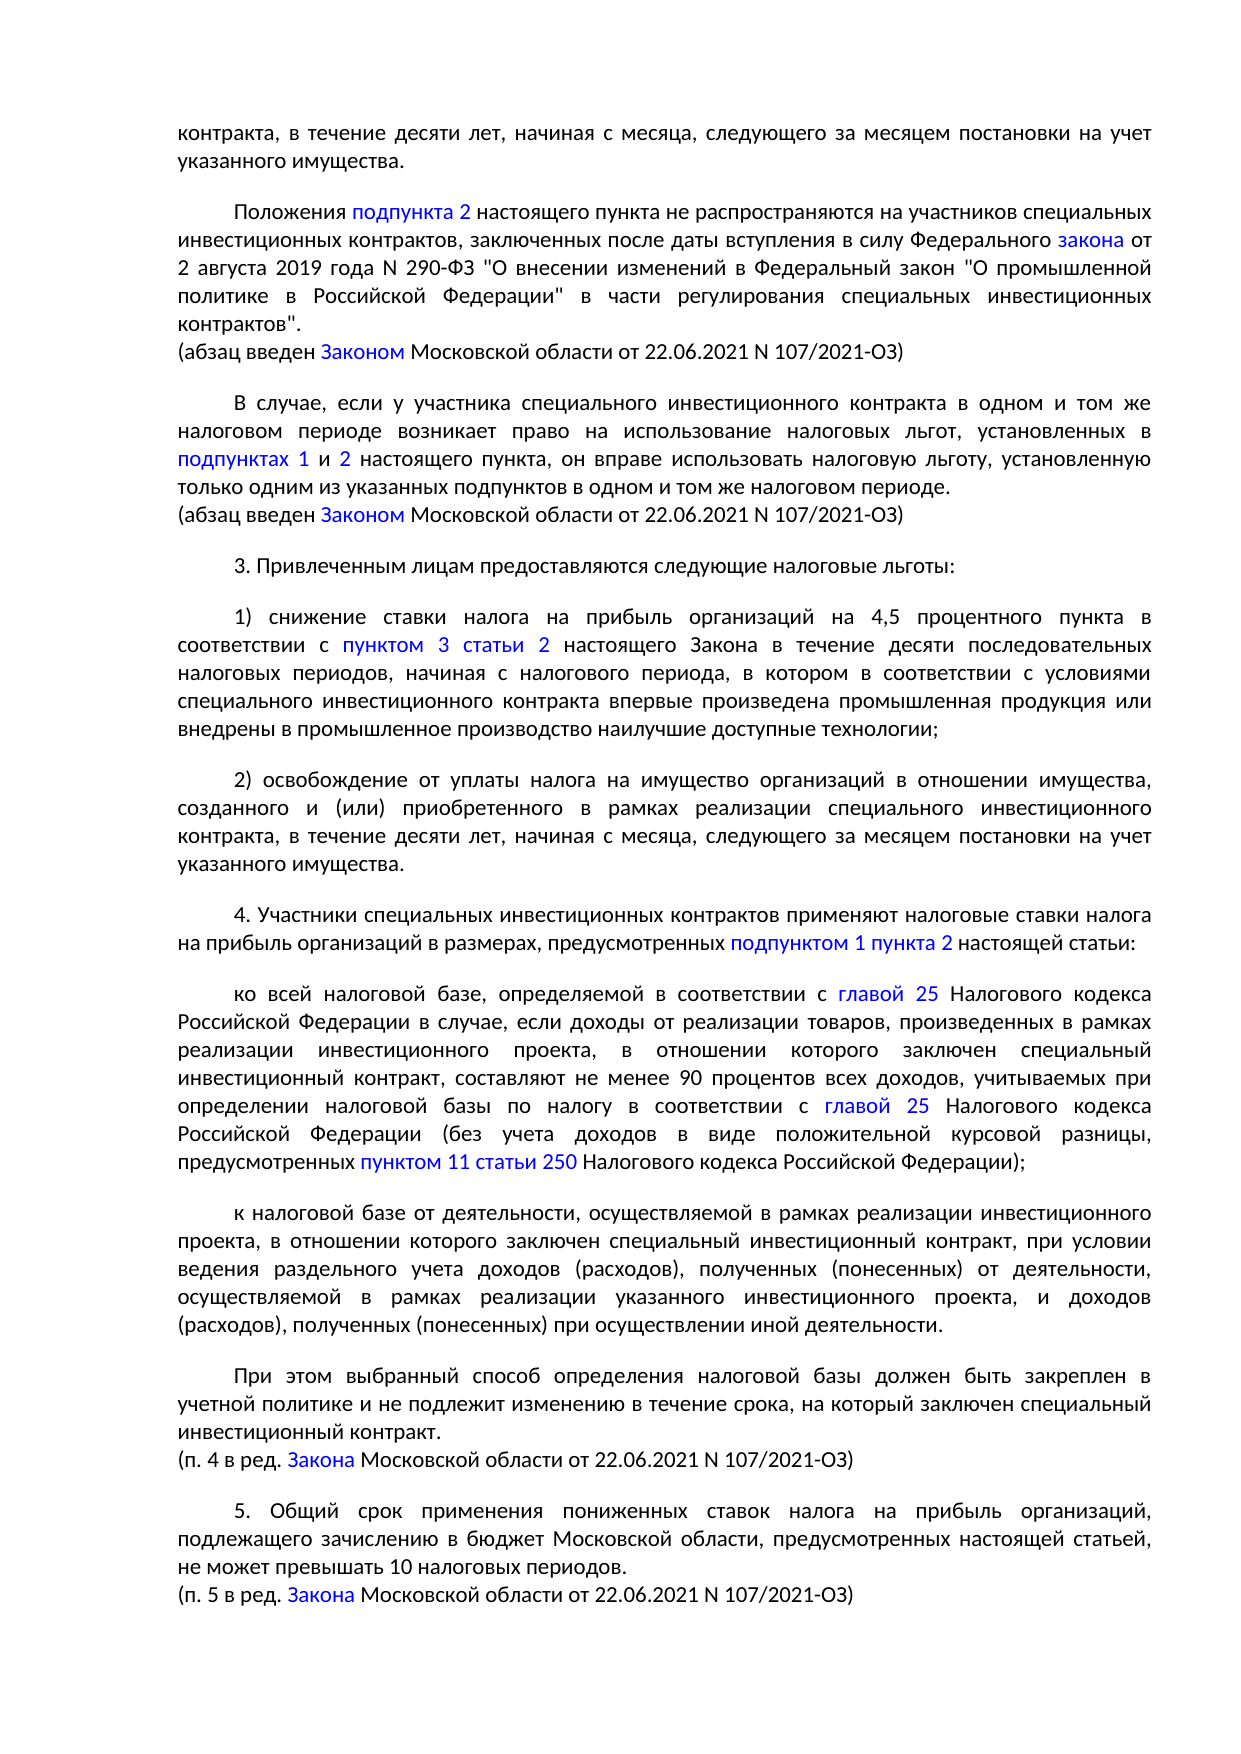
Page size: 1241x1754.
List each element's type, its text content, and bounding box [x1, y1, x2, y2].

text к налоговой базе от деятельности, осуществляемой в рамках реализации инвестиционного проекта, в отношении которого заключен специальный инвестиционный контракт, при условии ведения раздельного учета доходов (расходов), полученных (понесенных) от деятельности, осуществляемой в рамках реализации указанного инвестиционного проекта, и доходов (расходов), полученных (понесенных) при осуществлении иной деятельности. [177, 1198, 1152, 1338]
text 2) освобождение от уплаты налога на имущество организаций в отношении имущества, созданного и (или) приобретенного в рамках реализации специального инвестиционного контракта, в течение десяти лет, начиная с месяца, следующего за месяцем постановки на учет указанного имущества. [177, 765, 1152, 877]
text Положения подпункта 2 настоящего пункта не распространяются на участников специальных инвестиционных контрактов, заключенных после даты вступления в силу Федерального закона от 2 августа 2019 года N 290-ФЗ "О внесении изменений в Федеральный закон "О промышленной политике в Российской Федерации" в части регулирования специальных инвестиционных контрактов". [177, 197, 1152, 337]
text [177, 118, 1152, 174]
text (абзац введен Законом Московской области от 22.06.2021 N 107/2021-ОЗ) [177, 337, 1152, 365]
text 5. Общий срок применения пониженных ставок налога на прибыль организаций, подлежащего зачислению в бюджет Московской области, предусмотренных настоящей статьей, не может превышать 10 налоговых периодов. [177, 1496, 1152, 1580]
text (абзац введен Законом Московской области от 22.06.2021 N 107/2021-ОЗ) [177, 500, 1152, 528]
text 4. Участники специальных инвестиционных контрактов применяют налоговые ставки налога на прибыль организаций в размерах, предусмотренных подпунктом 1 пункта 2 настоящей статьи: [177, 900, 1152, 956]
text (п. 5 в ред. Закона Московской области от 22.06.2021 N 107/2021-ОЗ) [177, 1580, 1152, 1608]
text ко всей налоговой базе, определяемой в соответствии с главой 25 Налогового кодекса Российской Федерации в случае, если доходы от реализации товаров, произведенных в рамках реализации инвестиционного проекта, в отношении которого заключен специальный инвестиционный контракт, составляют не менее 90 процентов всех доходов, учитываемых при определении налоговой базы по налогу в соответствии с главой 25 Налогового кодекса Российской Федерации (без учета доходов в виде положительной курсовой разницы, предусмотренных пунктом 11 статьи 250 Налогового кодекса Российской Федерации); [177, 979, 1152, 1175]
text При этом выбранный способ определения налоговой базы должен быть закреплен в учетной политике и не подлежит изменению в течение срока, на который заключен специальный инвестиционный контракт. [177, 1361, 1152, 1445]
text (п. 4 в ред. Закона Московской области от 22.06.2021 N 107/2021-ОЗ) [177, 1445, 1152, 1473]
text В случае, если у участника специального инвестиционного контракта в одном и том же налоговом периоде возникает право на использование налоговых льгот, установленных в подпунктах 1 и 2 настоящего пункта, он вправе использовать налоговую льготу, установленную только одним из указанных подпунктов в одном и том же налоговом периоде. [177, 388, 1152, 500]
text 1) снижение ставки налога на прибыль организаций на 4,5 процентного пункта в соответствии с пунктом 3 статьи 2 настоящего Закона в течение десяти последовательных налоговых периодов, начиная с налогового периода, в котором в соответствии с условиями специального инвестиционного контракта впервые произведена промышленная продукция или внедрены в промышленное производство наилучшие доступные технологии; [177, 602, 1152, 742]
text 3. Привлеченным лицам предоставляются следующие налоговые льготы: [177, 551, 1152, 579]
